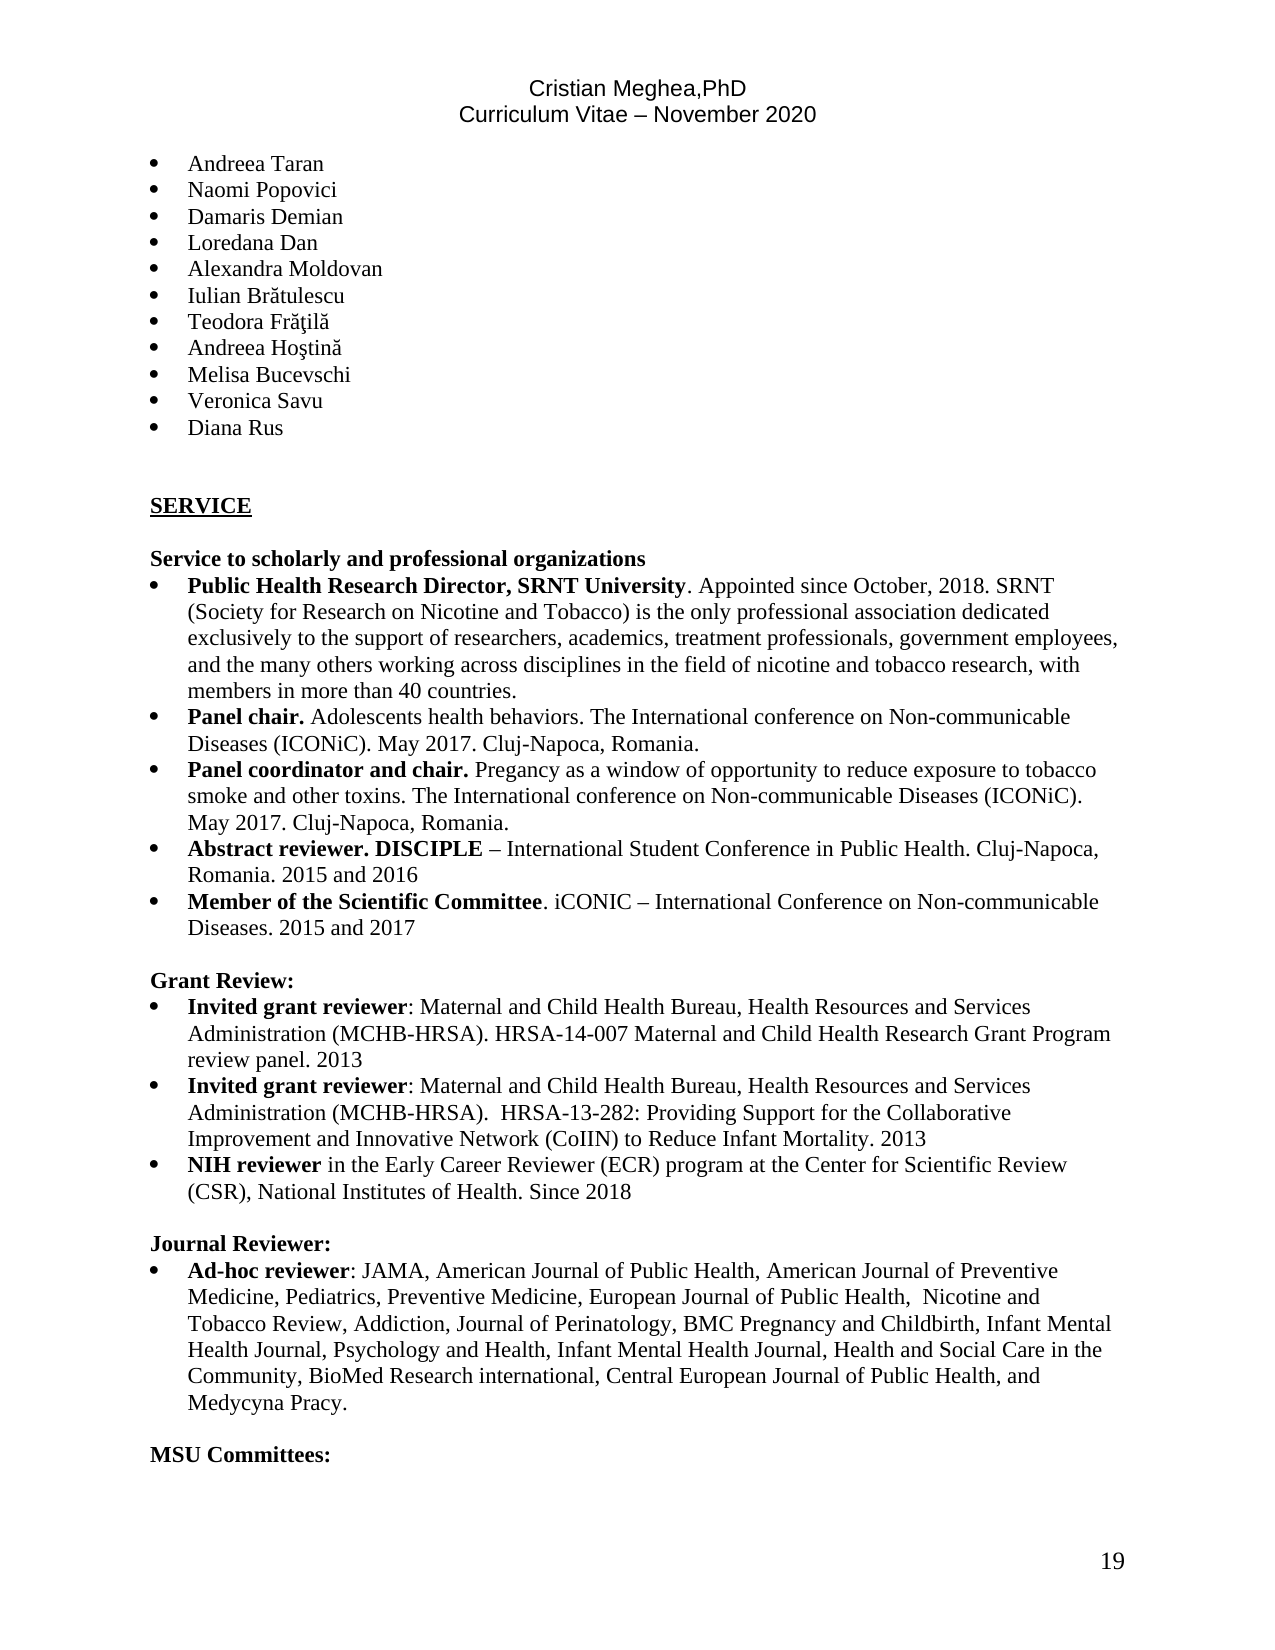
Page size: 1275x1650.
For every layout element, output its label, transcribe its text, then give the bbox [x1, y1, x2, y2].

text Grant Review: [150, 967, 1125, 993]
list Teodora Frăţilă [150, 308, 1125, 334]
list Veronica Savu [150, 387, 1125, 413]
list NIH reviewer in the Early Career Reviewer (ECR) program at the Center for Scientific Review (CSR), National Institutes of Health. Since 2018 [150, 1151, 1125, 1204]
text Journal Reviewer: [150, 1231, 1125, 1257]
text Service to scholarly and professional organizations [150, 545, 1125, 572]
list Melisa Bucevschi [150, 361, 1125, 387]
list Loredana Dan [150, 229, 1125, 255]
list Invited grant reviewer: Maternal and Child Health Bureau, Health Resources and Services Administration (MCHB-HRSA). HRSA-14-007 Maternal and Child Health Research Grant Program review panel. 2013 [150, 993, 1125, 1072]
list Ad-hoc reviewer: JAMA, American Journal of Public Health, American Journal of Preventive Medicine, Pediatrics, Preventive Medicine, European Journal of Public Health, Nicotine and Tobacco Review, Addiction, Journal of Perinatology, BMC Pregnancy and Childbirth, Infant Mental Health Journal, Psychology and Health, Infant Mental Health Journal, Health and Social Care in the Community, BioMed Research international, Central European Journal of Public Health, and Medycyna Pracy. [150, 1257, 1125, 1415]
list Alexandra Moldovan [150, 255, 1125, 282]
list Damaris Demian [150, 203, 1125, 229]
list Abstract reviewer. DISCIPLE – International Student Conference in Public Health. Cluj-Napoca, Romania. 2015 and 2016 [150, 835, 1125, 888]
list Member of the Scientific Committee. iCONIC – International Conference on Non-communicable Diseases. 2015 and 2017 [150, 888, 1125, 941]
list Panel coordinator and chair. Pregancy as a window of opportunity to reduce exposure to tobacco smoke and other toxins. The International conference on Non-communicable Diseases (ICONiC). May 2017. Cluj-Napoca, Romania. [150, 756, 1125, 835]
list Public Health Research Director, SRNT University. Appointed since October, 2018. SRNT (Society for Research on Nicotine and Tobacco) is the only professional association dedicated exclusively to the support of researchers, academics, treatment professionals, government employees, and the many others working across disciplines in the field of nicotine and tobacco research, with members in more than 40 countries. [150, 572, 1125, 703]
list Iulian Brătulescu [150, 282, 1125, 308]
list Naomi Popovici [150, 176, 1125, 203]
list Invited grant reviewer: Maternal and Child Health Bureau, Health Resources and Services Administration (MCHB-HRSA). HRSA-13-282: Providing Support for the Collaborative Improvement and Innovative Network (CoIIN) to Reduce Infant Mortality. 2013 [150, 1072, 1125, 1151]
list Andreea Hoştină [150, 334, 1125, 361]
list Diana Rus [150, 413, 1125, 440]
text MSU Committees: [150, 1441, 1125, 1468]
list Panel chair. Adolescents health behaviors. The International conference on Non-communicable Diseases (ICONiC). May 2017. Cluj-Napoca, Romania. [150, 703, 1125, 756]
text SERVICE [150, 493, 1125, 519]
list Andreea Taran [150, 150, 1125, 176]
